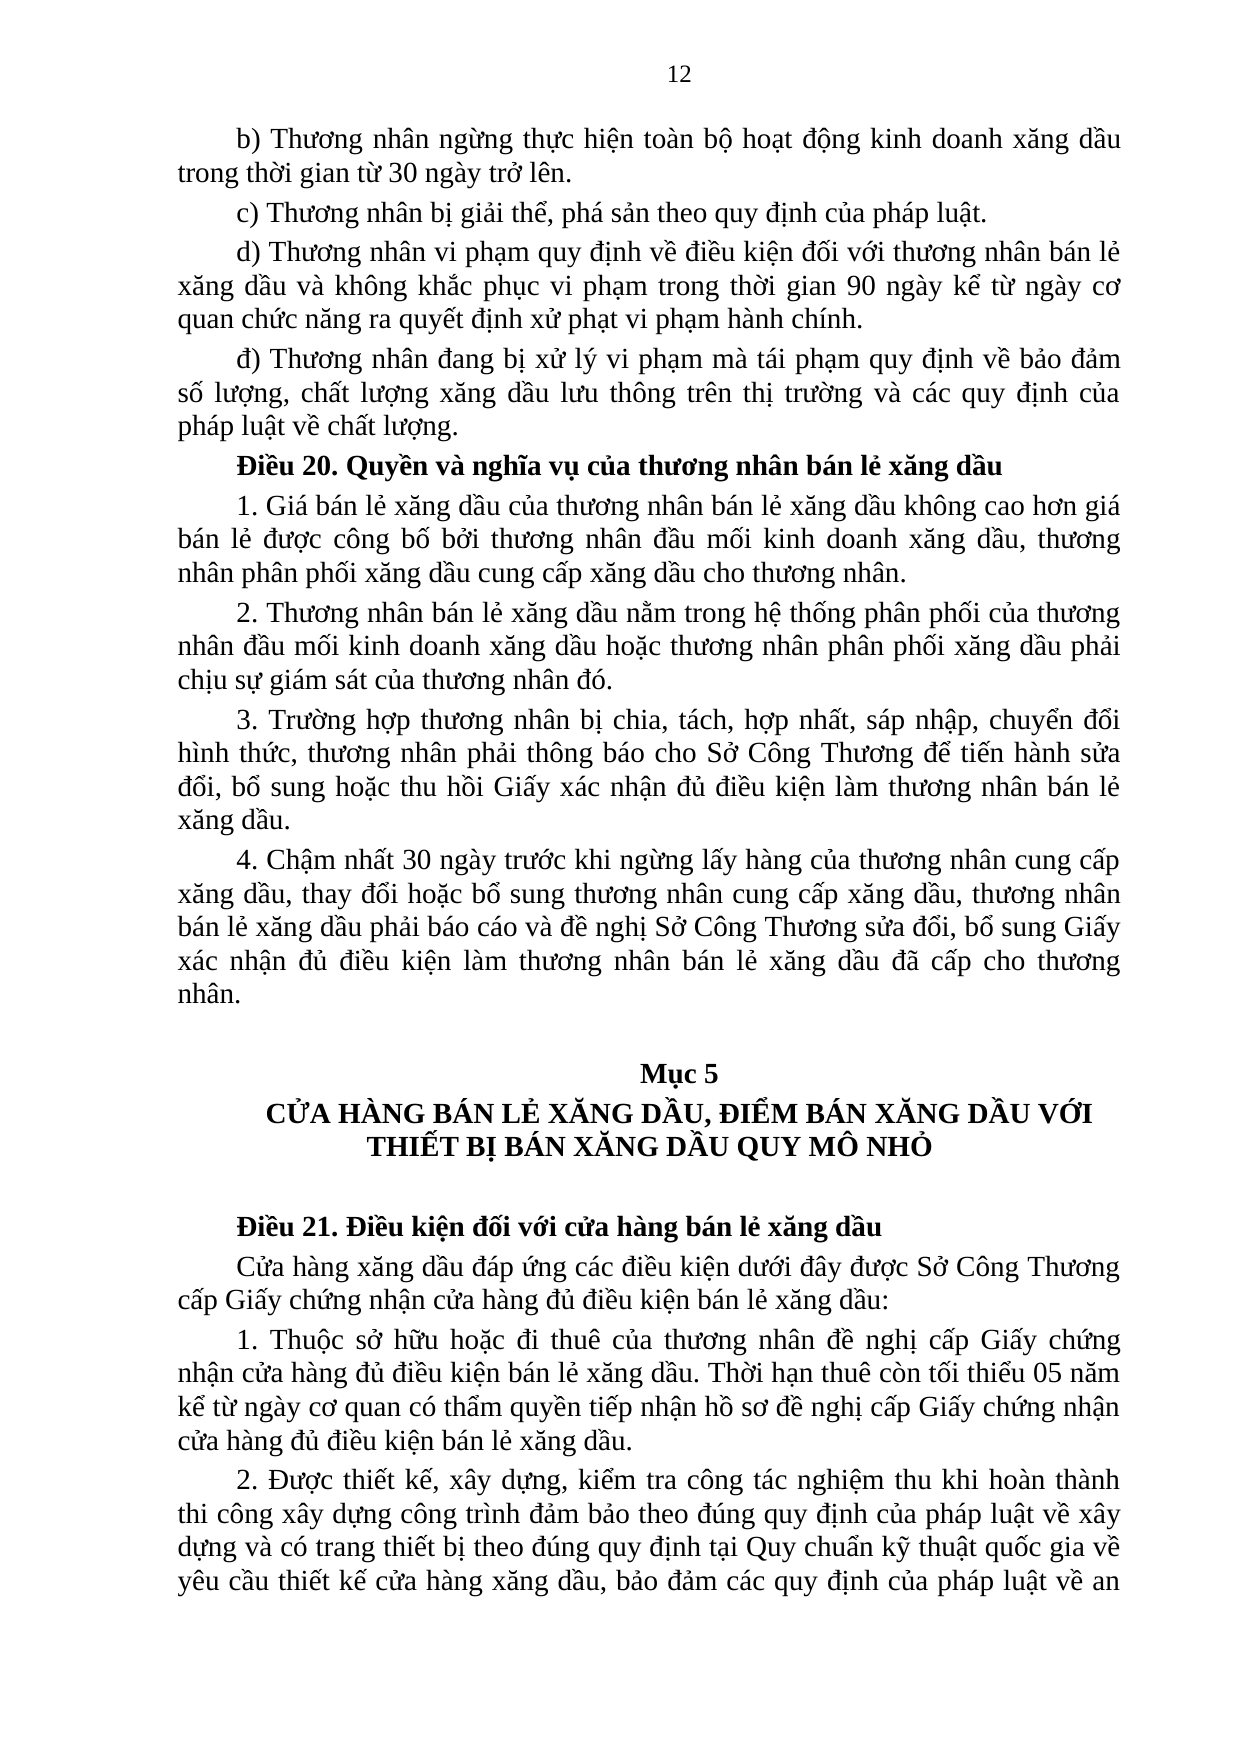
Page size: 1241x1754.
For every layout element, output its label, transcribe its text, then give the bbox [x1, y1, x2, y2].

text 4. Chậm nhất 30 ngày trước khi ngừng lấy hàng của thương nhân cung cấp xăng dầu, thay đổi hoặc bổ sung thương nhân cung cấp xăng dầu, thương nhân bán lẻ xăng dầu phải báo cáo và đề nghị Sở Công Thương sửa đổi, bổ sung Giấy xác nhận đủ điều kiện làm thương nhân bán lẻ xăng dầu đã cấp cho thương nhân. [177, 842, 1122, 1010]
text đ) Thương nhân đang bị xử lý vi phạm mà tái phạm quy định về bảo đảm số lượng, chất lượng xăng dầu lưu thông trên thị trường và các quy định của pháp luật về chất lượng. [177, 341, 1122, 442]
text 2. Thương nhân bán lẻ xăng dầu nằm trong hệ thống phân phối của thương nhân đầu mối kinh doanh xăng dầu hoặc thương nhân phân phối xăng dầu phải chịu sự giám sát của thương nhân đó. [177, 595, 1122, 696]
text Điều 21. Điều kiện đối với cửa hàng bán lẻ xăng dầu [177, 1209, 1122, 1242]
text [177, 1462, 1122, 1597]
text 1. Giá bán lẻ xăng dầu của thương nhân bán lẻ xăng dầu không cao hơn giá bán lẻ được công bố bởi thương nhân đầu mối kinh doanh xăng dầu, thương nhân phân phối xăng dầu cung cấp xăng dầu cho thương nhân. [177, 488, 1122, 589]
text CỬA HÀNG BÁN LẺ XĂNG DẦU, ĐIỂM BÁN XĂNG DẦU VỚI THIẾT BỊ BÁN XĂNG DẦU QUY MÔ NHỎ [177, 1096, 1122, 1163]
text Cửa hàng xăng dầu đáp ứng các điều kiện dưới đây được Sở Công Thương cấp Giấy chứng nhận cửa hàng đủ điều kiện bán lẻ xăng dầu: [177, 1249, 1122, 1316]
text d) Thương nhân vi phạm quy định về điều kiện đối với thương nhân bán lẻ xăng dầu và không khắc phục vi phạm trong thời gian 90 ngày kể từ ngày cơ quan chức năng ra quyết định xử phạt vi phạm hành chính. [177, 234, 1122, 335]
text 1. Thuộc sở hữu hoặc đi thuê của thương nhân đề nghị cấp Giấy chứng nhận cửa hàng đủ điều kiện bán lẻ xăng dầu. Thời hạn thuê còn tối thiểu 05 năm kể từ ngày cơ quan có thẩm quyền tiếp nhận hồ sơ đề nghị cấp Giấy chứng nhận cửa hàng đủ điều kiện bán lẻ xăng dầu. [177, 1322, 1122, 1456]
text 3. Trường hợp thương nhân bị chia, tách, hợp nhất, sáp nhập, chuyển đổi hình thức, thương nhân phải thông báo cho Sở Công Thương để tiến hành sửa đổi, bổ sung hoặc thu hồi Giấy xác nhận đủ điều kiện làm thương nhân bán lẻ xăng dầu. [177, 702, 1122, 836]
text Mục 5 [177, 1056, 1122, 1089]
text Điều 20. Quyền và nghĩa vụ của thương nhân bán lẻ xăng dầu [177, 448, 1122, 482]
text b) Thương nhân ngừng thực hiện toàn bộ hoạt động kinh doanh xăng dầu trong thời gian từ 30 ngày trở lên. [177, 121, 1122, 188]
text c) Thương nhân bị giải thể, phá sản theo quy định của pháp luật. [177, 195, 1122, 228]
